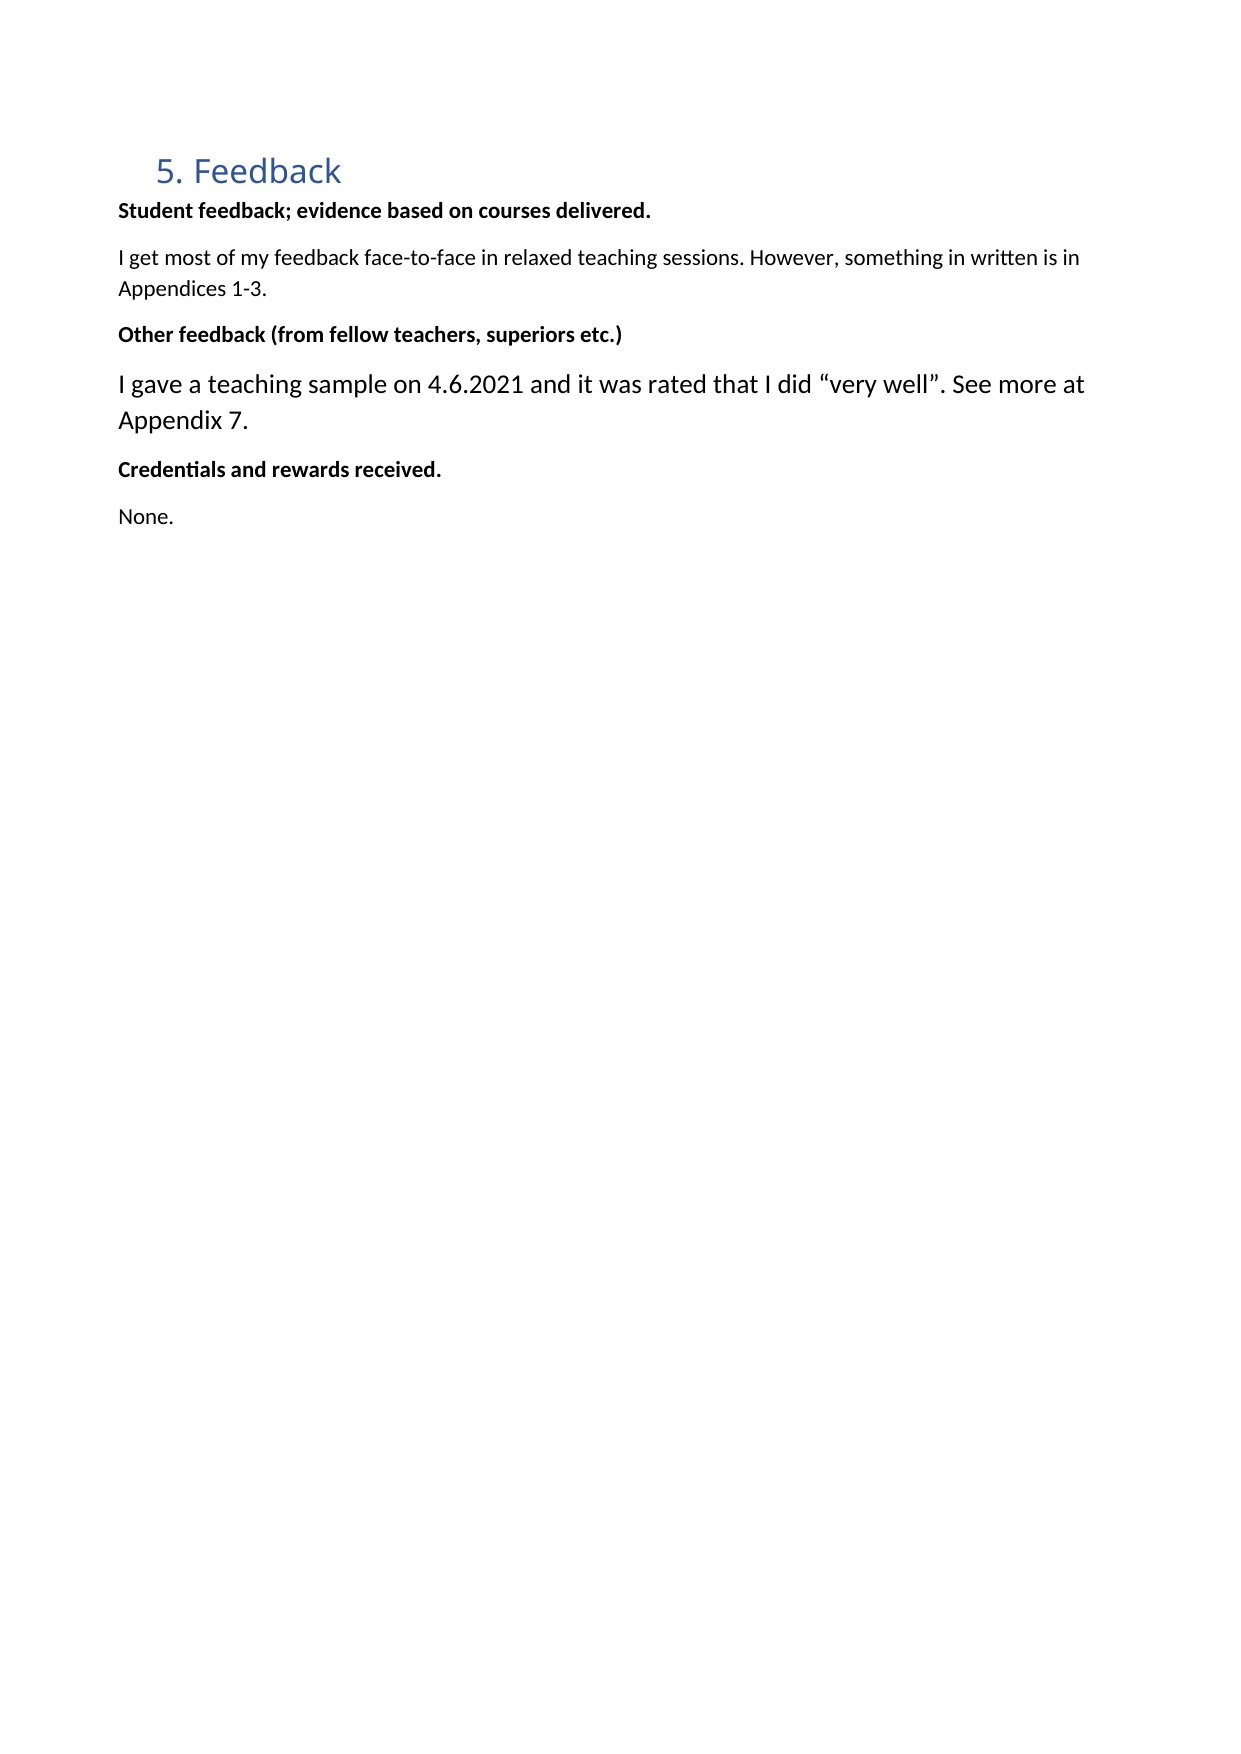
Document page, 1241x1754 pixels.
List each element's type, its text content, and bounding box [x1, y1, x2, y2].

text I get most of my feedback face-to-face in relaxed teaching sessions. However, something in written is in Appendices 1-3. [118, 243, 1122, 302]
text None. [118, 502, 1122, 530]
text Credentials and rewards received. [118, 455, 1122, 483]
text Student feedback; evidence based on courses delivered. [118, 197, 1122, 224]
text Other feedback (from fellow teachers, superiors etc.) [118, 321, 1122, 348]
subtitle Feedback [156, 148, 1122, 193]
text I gave a teaching sample on 4.6.2021 and it was rated that I did “very well”. See more at Appendix 7. [118, 367, 1122, 436]
